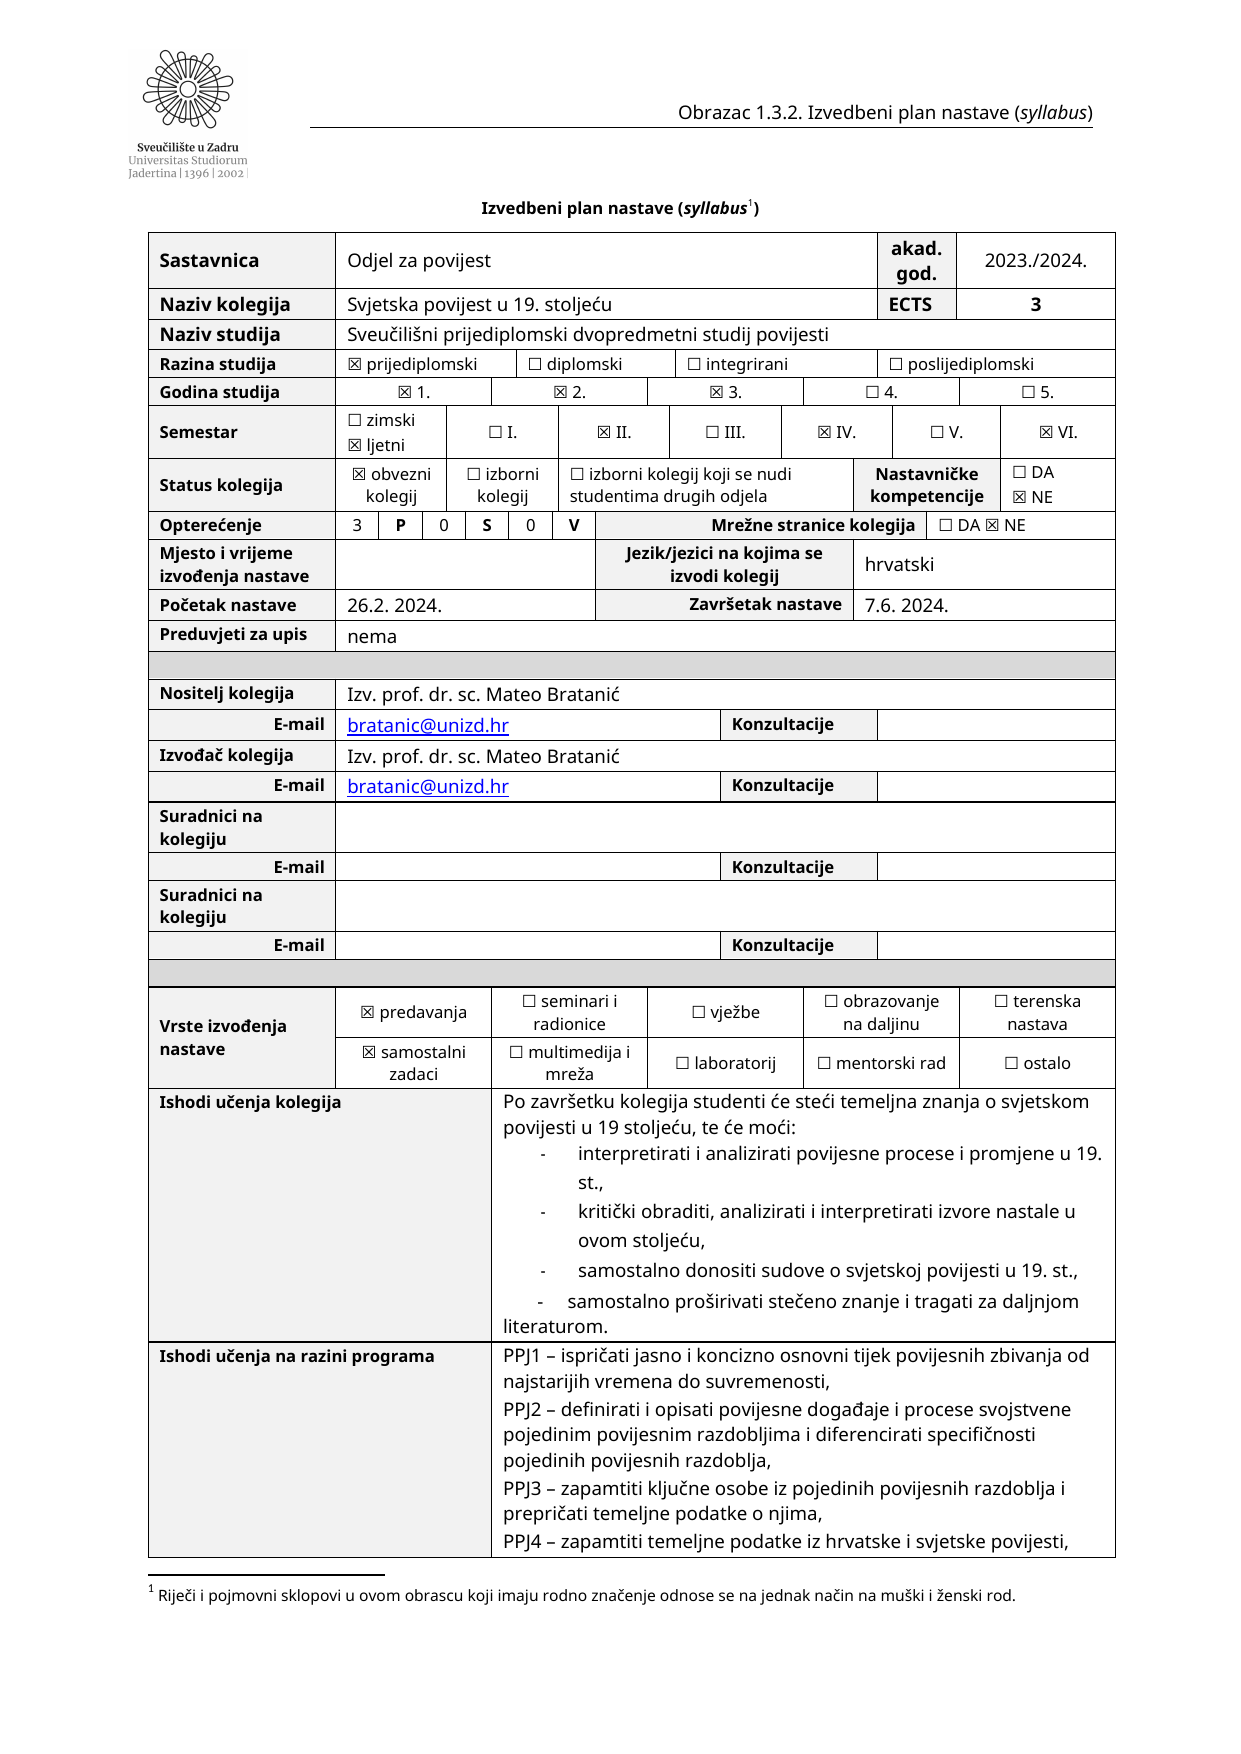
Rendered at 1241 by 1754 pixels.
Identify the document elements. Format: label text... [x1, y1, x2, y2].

table_header Sastavnica [149, 233, 335, 288]
table_cell Svjetska povijest u 19. stoljeću [336, 289, 877, 319]
table_cell [878, 853, 1115, 880]
table_cell izborni kolegij [447, 459, 558, 511]
table_cell 3. [648, 378, 803, 405]
table_cell [878, 932, 1115, 958]
table_cell obvezni kolegij [336, 459, 446, 511]
table_cell zimski ljetni [336, 406, 446, 458]
table_cell terenska nastava [960, 988, 1115, 1037]
table_cell prijediplomski [336, 350, 516, 377]
table_cell [149, 652, 1115, 678]
table_cell Semestar [149, 406, 335, 458]
table_cell multimedija i mreža [492, 1038, 647, 1088]
table_header 2023./2024. [957, 233, 1115, 288]
table_cell vježbe [648, 988, 803, 1037]
table_cell Konzultacije [721, 932, 877, 958]
table_cell III. [670, 406, 781, 458]
table_cell ostalo [960, 1038, 1115, 1088]
table_cell diplomski [517, 350, 675, 377]
table_cell [878, 710, 1115, 740]
table_cell Nastavničke kompetencije [854, 459, 1000, 511]
table_cell IV. [782, 406, 892, 458]
table_cell Završetak nastave [596, 590, 853, 620]
table_cell [336, 803, 1115, 852]
table_cell 0 [423, 512, 465, 538]
table_header akad. god. [878, 233, 956, 288]
table_cell DA NE [927, 512, 1115, 538]
table_cell poslijediplomski [878, 350, 1115, 377]
table_cell ECTS [878, 289, 956, 319]
table_cell Godina studija [149, 378, 335, 405]
table_cell integrirani [676, 350, 877, 377]
table_cell Izvođač kolegija [149, 741, 335, 771]
table_cell bratanic@unizd.hr [336, 710, 720, 740]
table_cell 26.2. 2024. [336, 590, 595, 620]
table_cell bratanic@unizd.hr [336, 772, 720, 801]
table_cell DA NE [1001, 459, 1115, 511]
table_cell 2. [492, 378, 647, 405]
text Izvedbeni plan nastave (syllabus) [148, 196, 1093, 219]
table_cell Ishodi učenja kolegija [149, 1089, 491, 1341]
picture [128, 49, 248, 179]
table_cell Konzultacije [721, 853, 877, 880]
table_cell obrazovanje na daljinu [804, 988, 959, 1037]
table_cell Razina studija [149, 350, 335, 377]
table_cell laboratorij [648, 1038, 803, 1088]
table_cell Konzultacije [721, 710, 877, 740]
table_cell Nositelj kolegija [149, 680, 335, 709]
table_cell 3 [957, 289, 1115, 319]
table_cell [336, 853, 720, 880]
table_cell 0 [509, 512, 552, 538]
table_cell V [553, 512, 595, 538]
table_cell Naziv studija [149, 320, 335, 349]
table_cell samostalni zadaci [336, 1038, 491, 1088]
table_cell [149, 960, 1115, 986]
table_cell V. [893, 406, 1000, 458]
table_cell hrvatski [854, 540, 1115, 589]
table_cell Suradnici na kolegiju [149, 803, 335, 852]
table_cell Naziv kolegija [149, 289, 335, 319]
table_cell 1. [336, 378, 491, 405]
table_cell Status kolegija [149, 459, 335, 511]
table_cell E-mail [149, 853, 335, 880]
table_cell Po završetku kolegija studenti će steći temeljna znanja o svjetskom povijesti u 19 stoljeću, te će moći: interpretirati i analizirati povijesne procese i promjene u 19. st., kritički obraditi, analizirati i interpretirati izvore nastale u ovom stoljeću, samostalno donositi sudove o svjetskoj povijesti u 19. st., - samostalno proširivati stečeno znanje i tragati za daljnjom literaturom. [492, 1089, 1115, 1341]
table_cell mentorski rad [804, 1038, 959, 1088]
table_cell II. [559, 406, 669, 458]
table_cell 7.6. 2024. [854, 590, 1115, 620]
table_cell [336, 540, 595, 589]
table_cell 5. [960, 378, 1115, 405]
table_cell [878, 772, 1115, 801]
table_cell 4. [804, 378, 959, 405]
table_cell izborni kolegij koji se nudi studentima drugih odjela [559, 459, 853, 511]
table_cell I. [447, 406, 558, 458]
table_cell Vrste izvođenja nastave [149, 988, 335, 1088]
table_cell Preduvjeti za upis [149, 621, 335, 651]
table_cell Izv. prof. dr. sc. Mateo Bratanić [336, 741, 1115, 771]
table_cell Izv. prof. dr. sc. Mateo Bratanić [336, 680, 1115, 709]
table_cell E-mail [149, 932, 335, 958]
table_cell P [379, 512, 422, 538]
table_cell VI. [1001, 406, 1115, 458]
table_cell Opterećenje [149, 512, 335, 538]
table_cell 3 [336, 512, 378, 538]
table_cell Mrežne stranice kolegija [596, 512, 926, 538]
table_cell [336, 881, 1115, 931]
table_cell Početak nastave [149, 590, 335, 620]
table_cell seminari i radionice [492, 988, 647, 1037]
table_cell predavanja [336, 988, 491, 1037]
table_cell Ishodi učenja na razini programa [149, 1343, 491, 1557]
table_cell Sveučilišni prijediplomski dvopredmetni studij povijesti [336, 320, 1115, 349]
table_cell nema [336, 621, 1115, 651]
table_header Odjel za povijest [336, 233, 877, 288]
table_cell Konzultacije [721, 772, 877, 801]
table_cell [336, 932, 720, 958]
table_cell E-mail [149, 710, 335, 740]
table_cell S [466, 512, 508, 538]
table_cell Suradnici na kolegiju [149, 881, 335, 931]
table_cell Mjesto i vrijeme izvođenja nastave [149, 540, 335, 589]
table_cell Jezik/jezici na kojima se izvodi kolegij [596, 540, 853, 589]
table_cell E-mail [149, 772, 335, 801]
